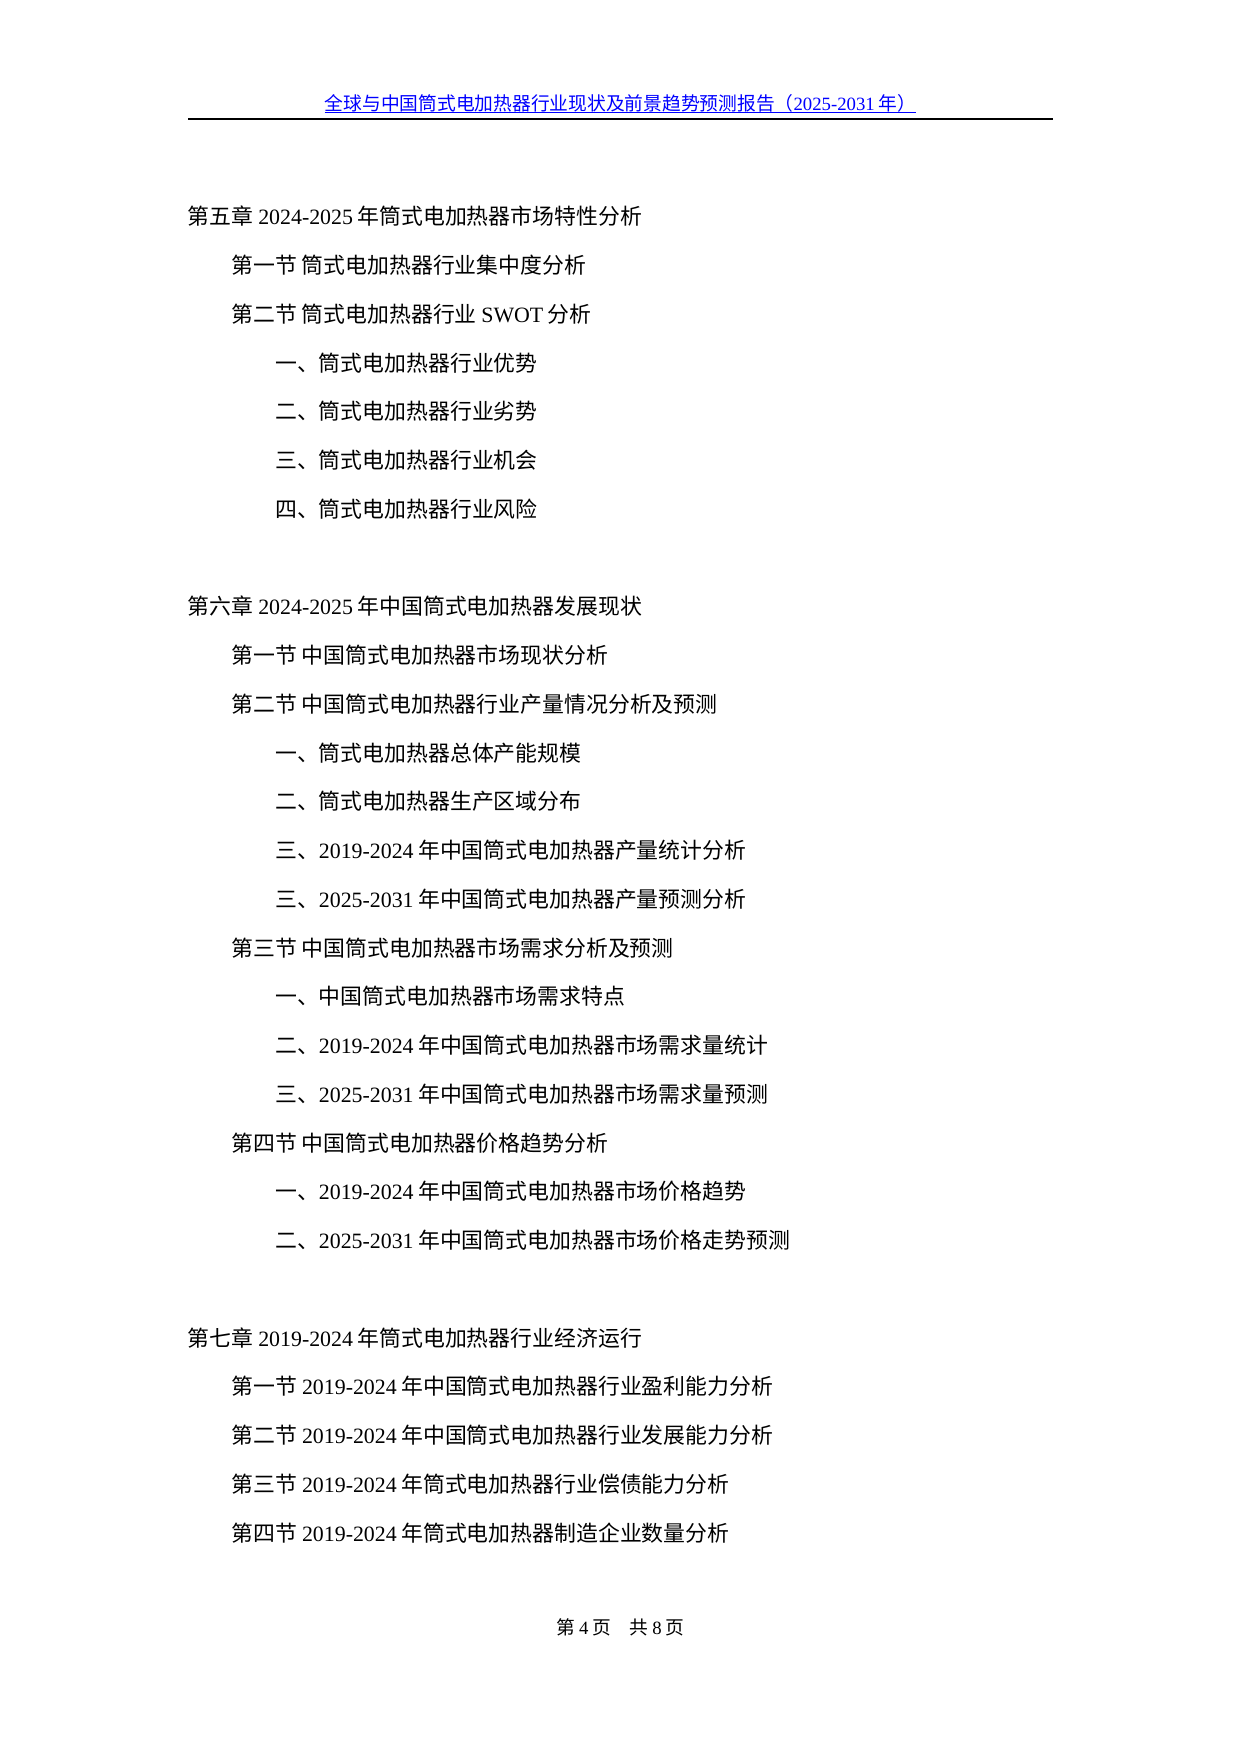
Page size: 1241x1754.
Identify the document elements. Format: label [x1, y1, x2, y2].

text [187, 150, 1053, 1548]
